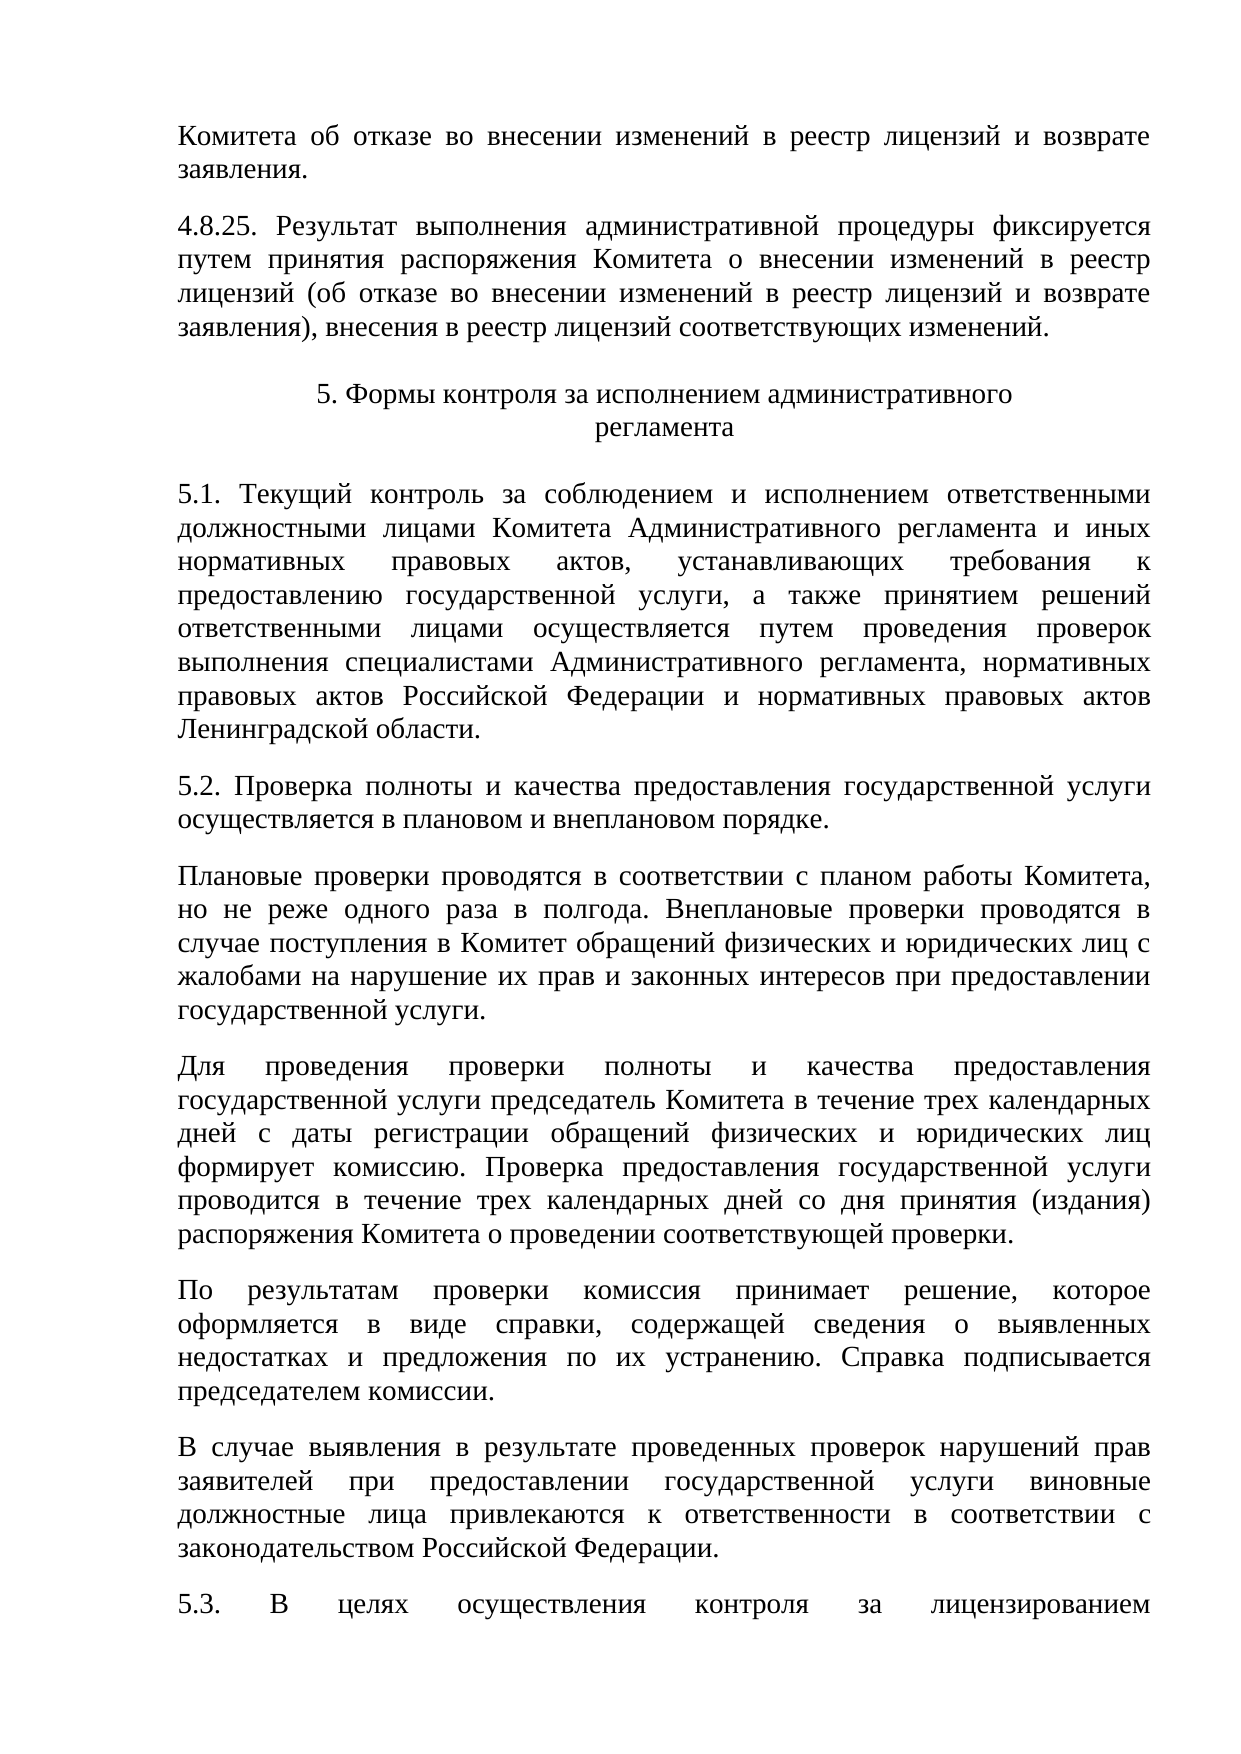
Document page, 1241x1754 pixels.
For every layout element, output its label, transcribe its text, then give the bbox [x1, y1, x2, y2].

text Для проведения проверки полноты и качества предоставления государственной услуги председатель Комитета в течение трех календарных дней с даты регистрации обращений физических и юридических лиц формирует комиссию. Проверка предоставления государственной услуги проводится в течение трех календарных дней со дня принятия (издания) распоряжения Комитета о проведении соответствующей проверки. [177, 1048, 1152, 1249]
text В случае выявления в результате проведенных проверок нарушений прав заявителей при предоставлении государственной услуги виновные должностные лица привлекаются к ответственности в соответствии с законодательством Российской Федерации. [177, 1429, 1152, 1564]
text Плановые проверки проводятся в соответствии с планом работы Комитета, но не реже одного раза в полгода. Внеплановые проверки проводятся в случае поступления в Комитет обращений физических и юридических лиц с жалобами на нарушение их прав и законных интересов при предоставлении государственной услуги. [177, 858, 1152, 1025]
text 4.8.25. Результат выполнения административной процедуры фиксируется путем принятия распоряжения Комитета о внесении изменений в реестр лицензий (об отказе во внесении изменений в реестр лицензий и возврате заявления), внесения в реестр лицензий соответствующих изменений. [177, 208, 1152, 342]
text 5. Формы контроля за исполнением административного [177, 376, 1152, 409]
text регламента [177, 409, 1152, 443]
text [177, 1587, 1152, 1620]
text 5.1. Текущий контроль за соблюдением и исполнением ответственными должностными лицами Комитета Административного регламента и иных нормативных правовых актов, устанавливающих требования к предоставлению государственной услуги, а также принятием решений ответственными лицами осуществляется путем проведения проверок выполнения специалистами Административного регламента, нормативных правовых актов Российской Федерации и нормативных правовых актов Ленинградской области. [177, 476, 1152, 745]
text По результатам проверки комиссия принимает решение, которое оформляется в виде справки, содержащей сведения о выявленных недостатках и предложения по их устранению. Справка подписывается председателем комиссии. [177, 1272, 1152, 1407]
text 5.2. Проверка полноты и качества предоставления государственной услуги осуществляется в плановом и внеплановом порядке. [177, 768, 1152, 835]
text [177, 118, 1152, 185]
